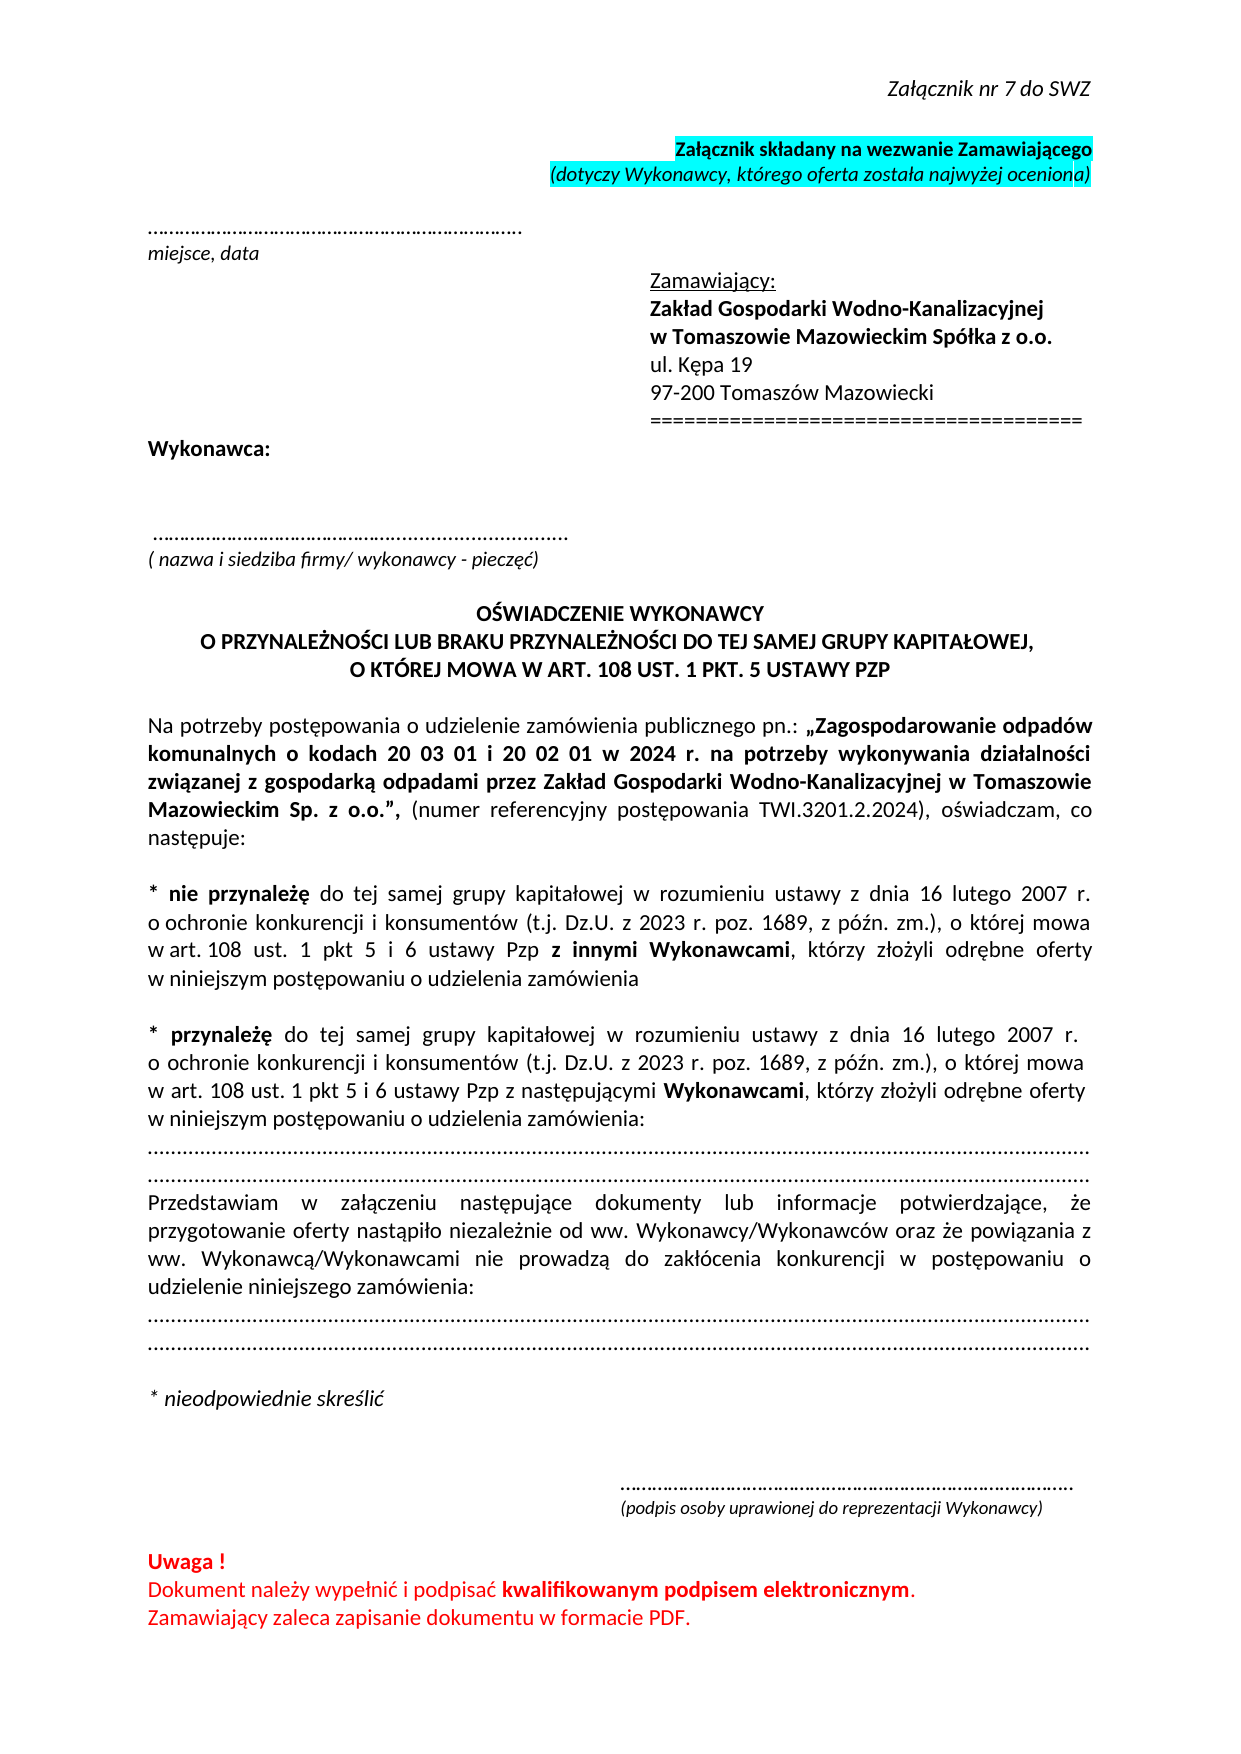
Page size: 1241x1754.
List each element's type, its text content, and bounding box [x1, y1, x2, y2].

text miejsce, data [148, 240, 1093, 266]
text * nieodpowiednie skreślić [148, 1384, 1093, 1412]
text …………………………………………………………….. [148, 212, 1093, 240]
text ul. Kępa 19 [650, 350, 1093, 378]
text Na potrzeby postępowania o udzielenie zamówienia publicznego pn.: „Zagospodarowanie odpadów komunalnych o kodach 20 03 01 i 20 02 01 w 2024 r. na potrzeby wykonywania działalności związanej z gospodarką odpadami przez Zakład Gospodarki Wodno-Kanalizacyjnej w Tomaszowie Mazowieckim Sp. z o.o.”, (numer referencyjny postępowania TWI.3201.2.2024), oświadczam, co następuje: [148, 711, 1093, 852]
text ………………………………………............................... ( nazwa i siedziba firmy/ wykonawcy - pieczęć) [148, 518, 1093, 571]
text ………………………………………………………………………….. [620, 1468, 1093, 1496]
text Zakład Gospodarki Wodno-Kanalizacyjnej w Tomaszowie Mazowieckim Spółka z o.o. [650, 294, 1093, 350]
text 97-200 Tomaszów Mazowiecki ====================================== [650, 378, 1093, 434]
text Wykonawca: [148, 434, 1093, 462]
text Dokument należy wypełnić i podpisać kwalifikowanym podpisem elektronicznym. [148, 1575, 1093, 1603]
text * przynależę do tej samej grupy kapitałowej w rozumieniu ustawy z dnia 16 lutego 2007 r. o ochronie konkurencji i konsumentów (t.j. Dz.U. z 2023 r. poz. 1689, z późn. zm.), o której mowa w art. 108 ust. 1 pkt 5 i 6 ustawy Pzp z następującymi Wykonawcami, którzy złożyli odrębne oferty w niniejszym postępowaniu o udzielenia zamówienia: [148, 1020, 1093, 1132]
text OŚWIADCZENIE WYKONAWCY O PRZYNALEŻNOŚCI LUB BRAKU PRZYNALEŻNOŚCI DO TEJ SAMEJ GRUPY KAPITAŁOWEJ, O KTÓREJ MOWA W ART. 108 UST. 1 PKT. 5 USTAWY PZP [148, 599, 1093, 683]
text Uwaga ! [148, 1547, 1093, 1575]
text (podpis osoby uprawionej do reprezentacji Wykonawcy) [620, 1496, 1093, 1547]
text Zamawiający zaleca zapisanie dokumentu w formacie PDF. [148, 1603, 1093, 1631]
text Zamawiający: [650, 266, 1093, 294]
text * nie przynależę do tej samej grupy kapitałowej w rozumieniu ustawy z dnia 16 lutego 2007 r. o ochronie konkurencji i konsumentów (t.j. Dz.U. z 2023 r. poz. 1689, z późn. zm.), o której mowa w art. 108 ust. 1 pkt 5 i 6 ustawy Pzp z innymi Wykonawcami, którzy złożyli odrębne oferty w niniejszym postępowaniu o udzielenia zamówienia [148, 879, 1093, 992]
text Przedstawiam w załączeniu następujące dokumenty lub informacje potwierdzające, że przygotowanie oferty nastąpiło niezależnie od ww. Wykonawcy/Wykonawców oraz że powiązania z ww. Wykonawcą/Wykonawcami nie prowadzą do zakłócenia konkurencji w postępowaniu o udzielenie niniejszego zamówienia: [148, 1188, 1093, 1300]
